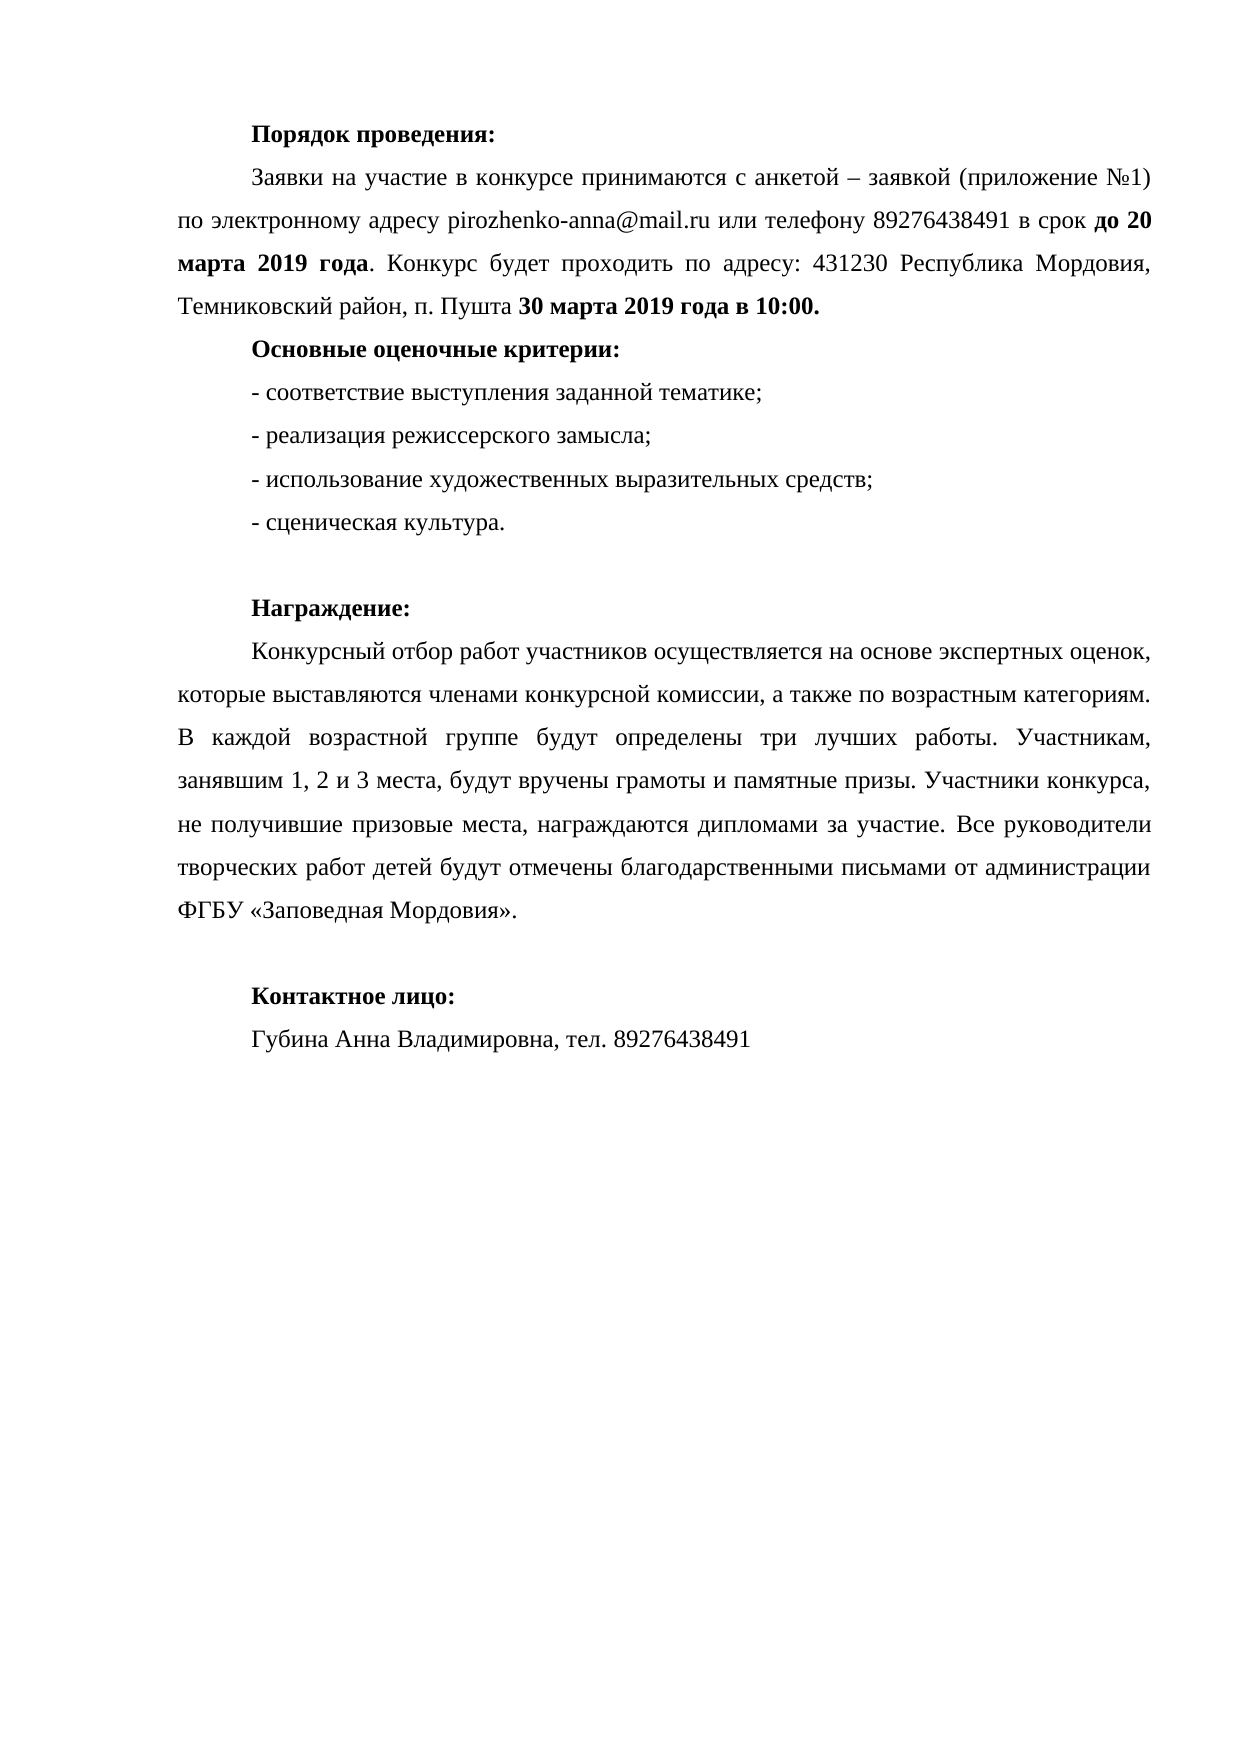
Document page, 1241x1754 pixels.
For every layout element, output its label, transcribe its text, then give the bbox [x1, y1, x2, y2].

text Основные оценочные критерии: [177, 334, 1152, 363]
text Конкурсный отбор работ участников осуществляется на основе экспертных оценок, которые выставляются членами конкурсной комиссии, а также по возрастным категориям. В каждой возрастной группе будут определены три лучших работы. Участникам, занявшим 1, 2 и 3 места, будут вручены грамоты и памятные призы. Участники конкурса, не получившие призовые места, награждаются дипломами за участие. Все руководители творческих работ детей будут отмечены благодарственными письмами от администрации ФГБУ «Заповедная Мордовия». [177, 636, 1152, 924]
text Губина Анна Владимировна, тел. 89276438491 [177, 1024, 1152, 1053]
text Заявки на участие в конкурсе принимаются с анкетой – заявкой (приложение №1) по электронному адресу pirozhenko-anna@mail.ru или телефону 89276438491 в срок до 20 марта 2019 года. Конкурс будет проходить по адресу: 431230 Республика Мордовия, Темниковский район, п. Пушта 30 марта 2019 года в 10:00. [177, 162, 1152, 320]
text - сценическая культура. [177, 507, 1152, 536]
text - соответствие выступления заданной тематике; [177, 377, 1152, 406]
text - реализация режиссерского замысла; [177, 421, 1152, 449]
text Награждение: [177, 593, 1152, 622]
text Контактное лицо: [177, 981, 1152, 1010]
text - использование художественных выразительных средств; [177, 464, 1152, 492]
text Порядок проведения: [177, 119, 1152, 147]
